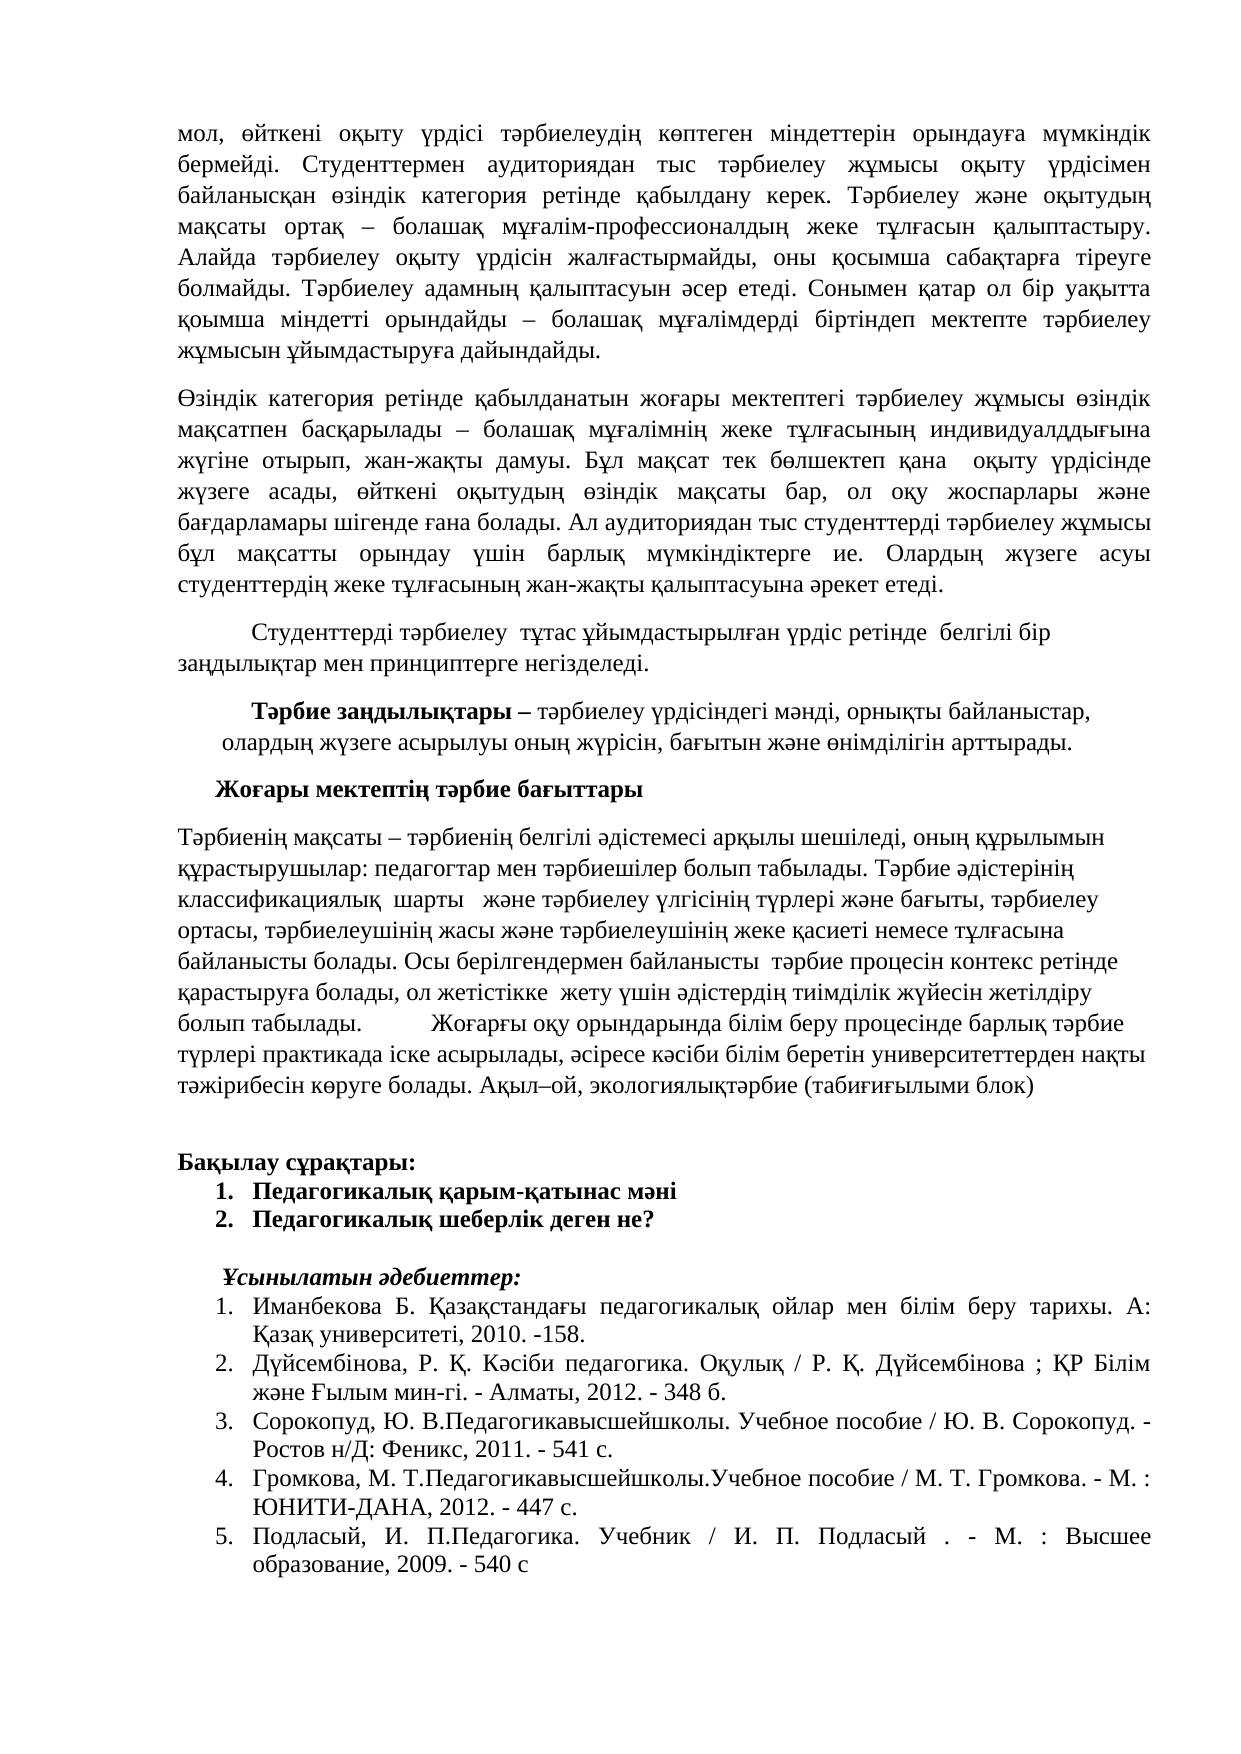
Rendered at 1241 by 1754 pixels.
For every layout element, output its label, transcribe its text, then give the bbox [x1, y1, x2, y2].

text Бақылау сұрақтары: [177, 1147, 1152, 1176]
text Тәрбие заңдылықтары – тәрбиелеу үрдісіндегі мәнді, орнықты байланыстар, олардың жүзеге асырылуы оның жүрісін, бағытын және өнімділігін арттырады. [222, 696, 1152, 756]
text Жоғары мектептің тәрбие бағыттары [215, 774, 1152, 803]
text Өзіндік категория ретінде қабылданатын жоғары мектептегі тәрбиелеу жұмысы өзіндік мақсатпен басқарылады – болашақ мұғалімнің жеке тұлғасының индивидуалддығына жүгіне отырып, жан-жақты дамуы. Бұл мақсат тек бөлшектеп қана оқыту үрдісінде жүзеге асады, өйткені оқытудың өзіндік мақсаты бар, ол оқу жоспарлары және бағдарламары шігенде ғана болады. Ал аудиториядан тыс студенттерді тәрбиелеу жұмысы бұл мақсатты орындау үшін барлық мүмкіндіктерге ие. Олардың жүзеге асуы студенттердің жеке тұлғасының жан-жақты қалыптасуына әрекет етеді. [177, 383, 1152, 598]
text Тәрбиенің мақсаты – тәрбиенің белгілі әдістемесі арқылы шешіледі, оның құрылымын құрастырушылар: педагогтар мен тәрбиешілер болып табылады. Тәрбие әдістерінің классификациялық шарты және тәрбиелеу үлгісінің түрлері және бағыты, тәрбиелеу ортасы, тәрбиелеушінің жасы және тәрбиелеушінің жеке қасиеті немесе тұлғасына байланысты болады. Осы берілгендермен байланысты тәрбие процесін контекс ретінде қарастыруға болады, ол жетістікке жету үшін әдістердің тиімділік жүйесін жетілдіру болып табылады. Жоғарғы оқу орындарында білім беру процесінде барлық тәрбие түрлері практикада іске асырылады, әсіресе кәсіби білім беретін университеттерден нақты тәжірибесін көруге болады. Ақыл–ой, экологиялықтәрбие (табиғиғылыми блок) [177, 822, 1152, 1099]
list Сорокопуд, Ю. В.Педагогикавысшейшколы. Учебное пособие / Ю. В. Сорокопуд. - Ростов н/Д: Феникс, 2011. - 541 с. [215, 1406, 1152, 1463]
list Педагогикалық қарым-қатынас мәні [215, 1176, 1152, 1204]
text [177, 118, 1152, 364]
text Ұсынылатын әдебиеттер: [177, 1262, 1152, 1291]
text Студенттерді тәрбиелеу тұтас ұйымдастырылған үрдіс ретінде белгілі бір заңдылықтар мен принциптерге негізделеді. [177, 617, 1152, 677]
list Громкова, М. Т.Педагогикавысшейшколы.Учебное пособие / М. Т. Громкова. - М. : ЮНИТИ-ДАНА, 2012. - 447 с. [215, 1463, 1152, 1521]
list Иманбекова Б. Қазақстандағы педагогикалық ойлар мен білім беру тарихы. А: Қазақ университеті, 2010. -158. [215, 1291, 1152, 1348]
list Дүйсембінова, Р. Қ. Кәсіби педагогика. Оқулық / Р. Қ. Дүйсембінова ; ҚР Білім және Ғылым мин-гі. - Алматы, 2012. - 348 б. [215, 1348, 1152, 1406]
list Подласый, И. П.Педагогика. Учебник / И. П. Подласый . - М. : Высшее образование, 2009. - 540 с [215, 1521, 1152, 1578]
list Педагогикалық шеберлік деген не? [215, 1204, 1152, 1233]
